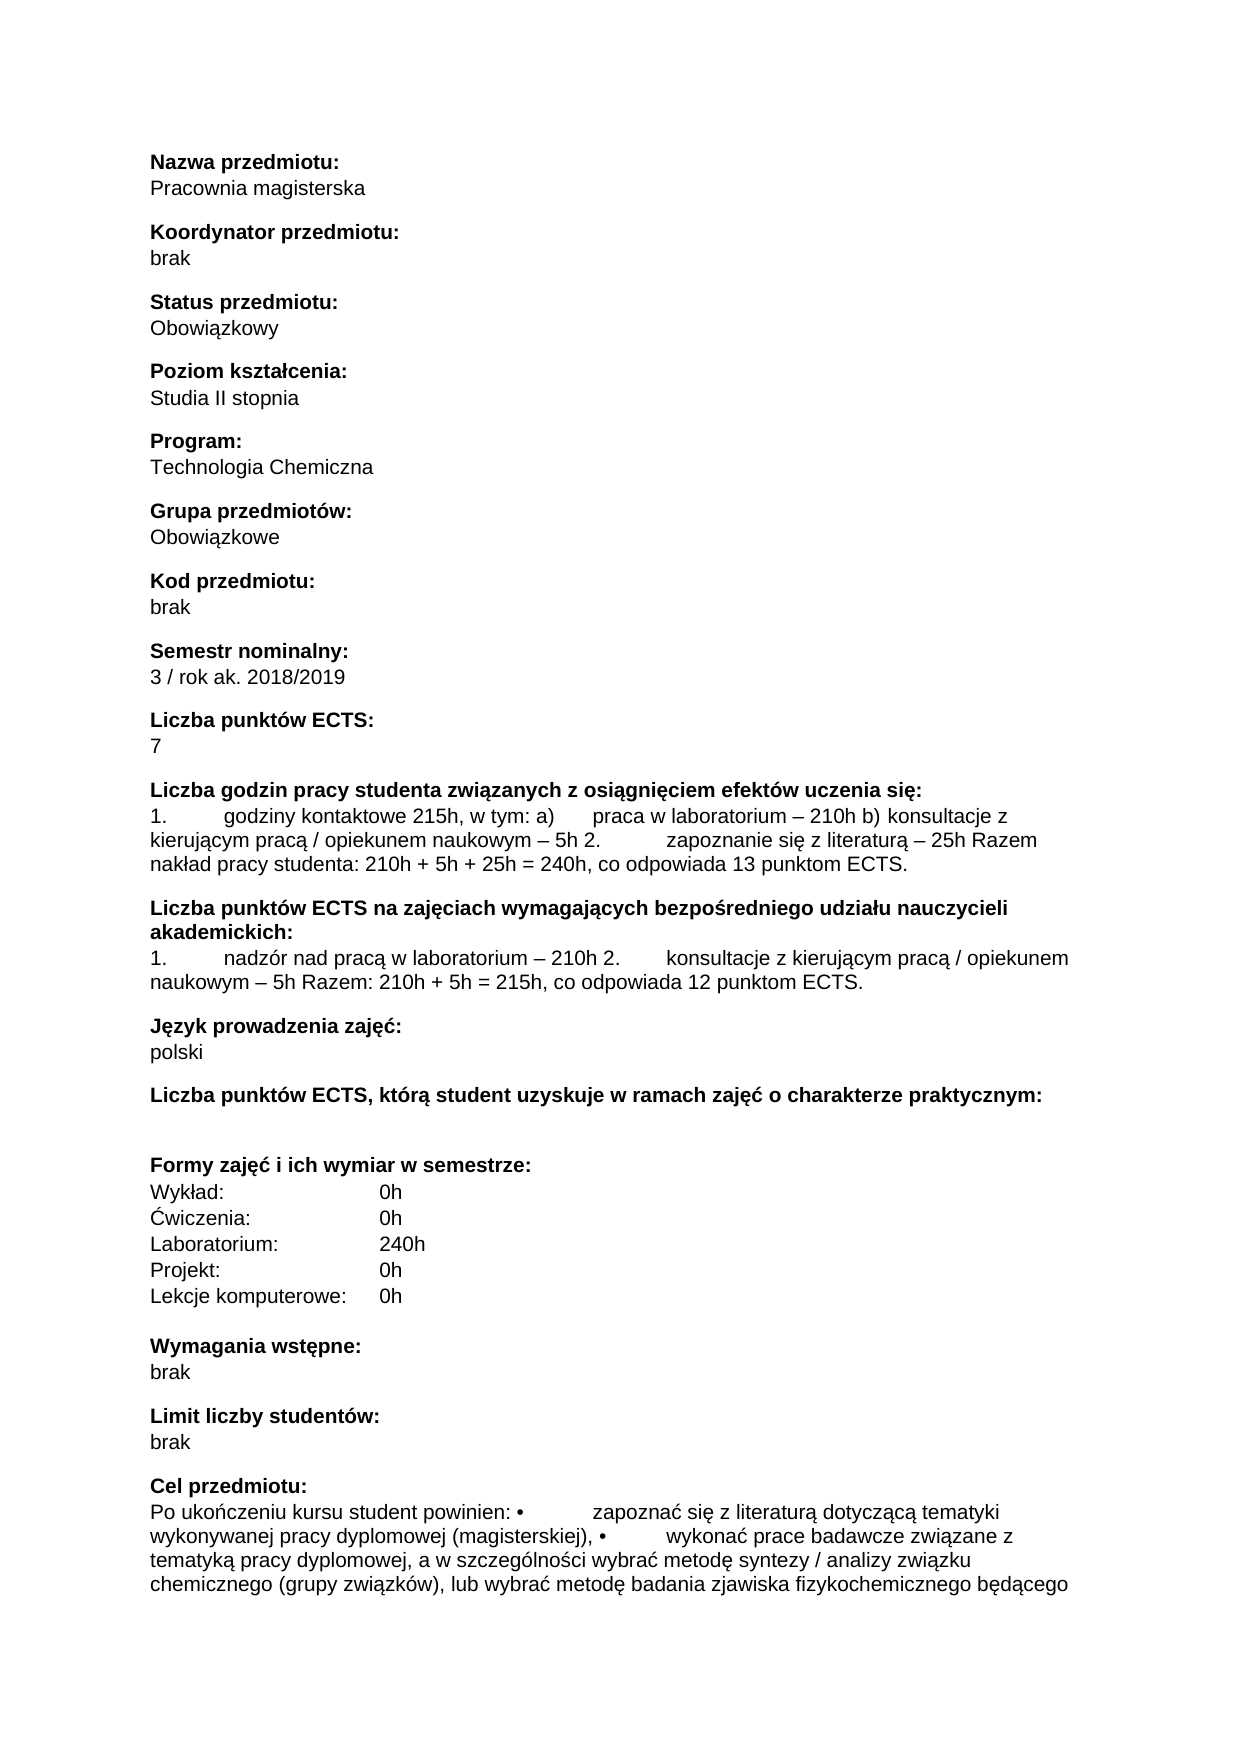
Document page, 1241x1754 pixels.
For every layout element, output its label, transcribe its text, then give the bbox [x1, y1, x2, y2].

text Studia II stopnia [150, 385, 1090, 409]
text 3 / rok ak. 2018/2019 [150, 664, 1090, 688]
table_cell 240h [369, 1230, 597, 1256]
text brak [150, 246, 1090, 270]
table_cell Laboratorium: [140, 1232, 367, 1256]
text Semestr nominalny: [150, 638, 1090, 662]
text Grupa przedmiotów: [150, 499, 1090, 523]
text Liczba punktów ECTS, którą student uzyskuje w ramach zajęć o charakterze praktycznym: [150, 1083, 1090, 1107]
text Wymagania wstępne: [150, 1334, 1090, 1358]
table_cell Ćwiczenia: [140, 1206, 367, 1230]
text brak [150, 1430, 1090, 1454]
table_cell 0h [369, 1204, 597, 1230]
text 1. godziny kontaktowe 215h, w tym: a) praca w laboratorium – 210h b) konsultacje z kierującym pracą / opiekunem naukowym – 5h 2. zapoznanie się z literaturą – 25h Razem nakład pracy studenta: 210h + 5h + 25h = 240h, co odpowiada 13 punktom ECTS. [150, 804, 1090, 876]
text Formy zajęć i ich wymiar w semestrze: [150, 1153, 1090, 1177]
table_cell Lekcje komputerowe: [140, 1284, 367, 1308]
table_header Wykład: [140, 1180, 367, 1204]
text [150, 1499, 1090, 1595]
text Obowiązkowe [150, 525, 1090, 549]
text Kod przedmiotu: [150, 569, 1090, 593]
table_cell 0h [369, 1256, 597, 1282]
text polski [150, 1039, 1090, 1063]
text Liczba punktów ECTS: [150, 708, 1090, 732]
text Cel przedmiotu: [150, 1473, 1090, 1497]
text Limit liczby studentów: [150, 1404, 1090, 1428]
text brak [150, 1360, 1090, 1384]
text Program: [150, 429, 1090, 453]
text brak [150, 595, 1090, 619]
text Liczba punktów ECTS na zajęciach wymagających bezpośredniego udziału nauczycieli akademickich: [150, 896, 1090, 944]
text Obowiązkowy [150, 316, 1090, 339]
table_header 0h [369, 1180, 597, 1204]
table_cell 0h [369, 1282, 597, 1308]
text Liczba godzin pracy studenta związanych z osiągnięciem efektów uczenia się: [150, 778, 1090, 802]
text Poziom kształcenia: [150, 359, 1090, 383]
text 7 [150, 734, 1090, 758]
text Język prowadzenia zajęć: [150, 1013, 1090, 1037]
text Nazwa przedmiotu: [150, 150, 1090, 174]
text 1. nadzór nad pracą w laboratorium – 210h 2. konsultacje z kierującym pracą / opiekunem naukowym – 5h Razem: 210h + 5h = 215h, co odpowiada 12 punktom ECTS. [150, 946, 1090, 994]
text Pracownia magisterska [150, 176, 1090, 200]
text Status przedmiotu: [150, 289, 1090, 313]
text Technologia Chemiczna [150, 455, 1090, 479]
table_cell Projekt: [140, 1258, 367, 1282]
text Koordynator przedmiotu: [150, 220, 1090, 244]
